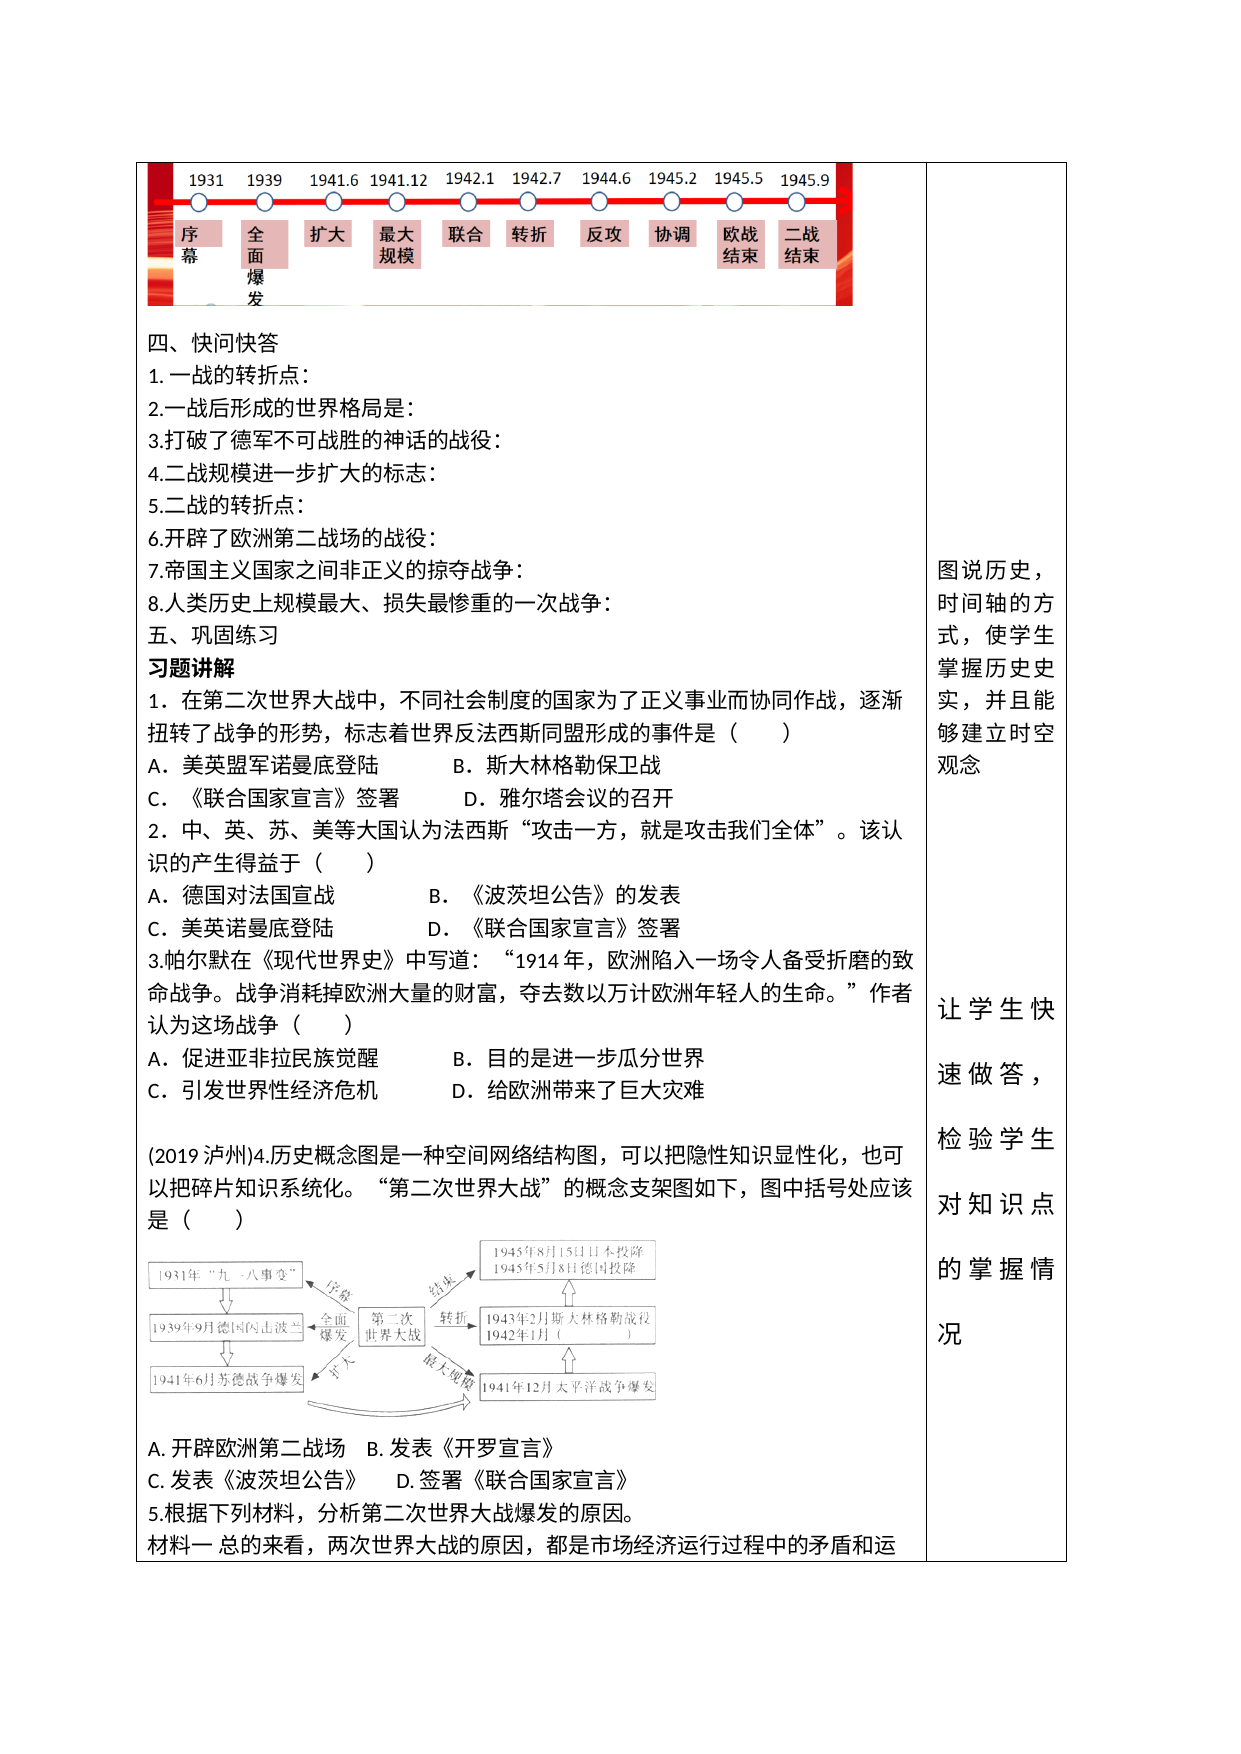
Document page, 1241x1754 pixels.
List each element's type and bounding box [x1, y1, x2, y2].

picture [147, 163, 853, 306]
picture [147, 1235, 658, 1419]
table_cell [137, 163, 926, 1561]
table_cell [927, 163, 1066, 1561]
